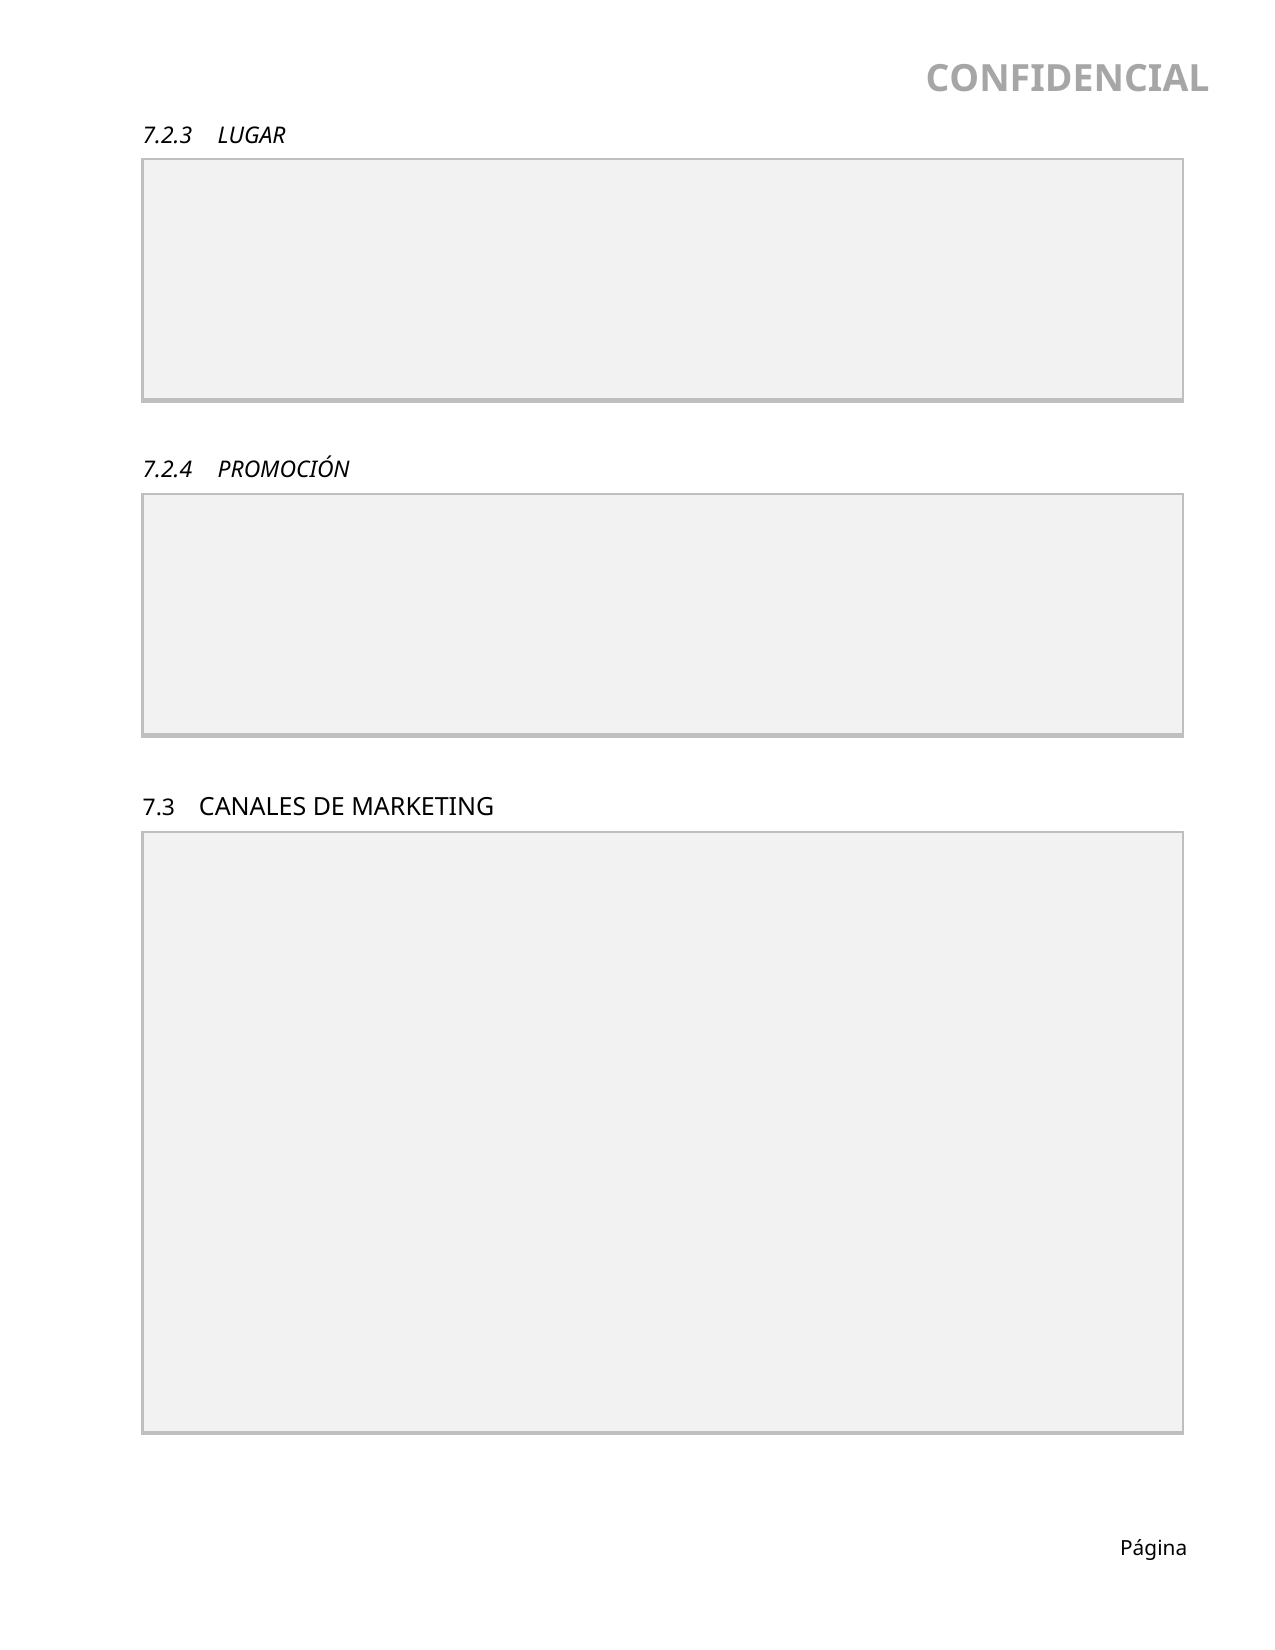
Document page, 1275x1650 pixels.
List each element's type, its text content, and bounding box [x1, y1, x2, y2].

subtitle LUGAR [142, 119, 1200, 150]
table_header [144, 495, 1182, 733]
table_header [144, 833, 1182, 1431]
subtitle CANALES DE MARKETING [142, 788, 1200, 822]
subtitle PROMOCIÓN [142, 453, 1200, 485]
table_header [144, 160, 1182, 398]
